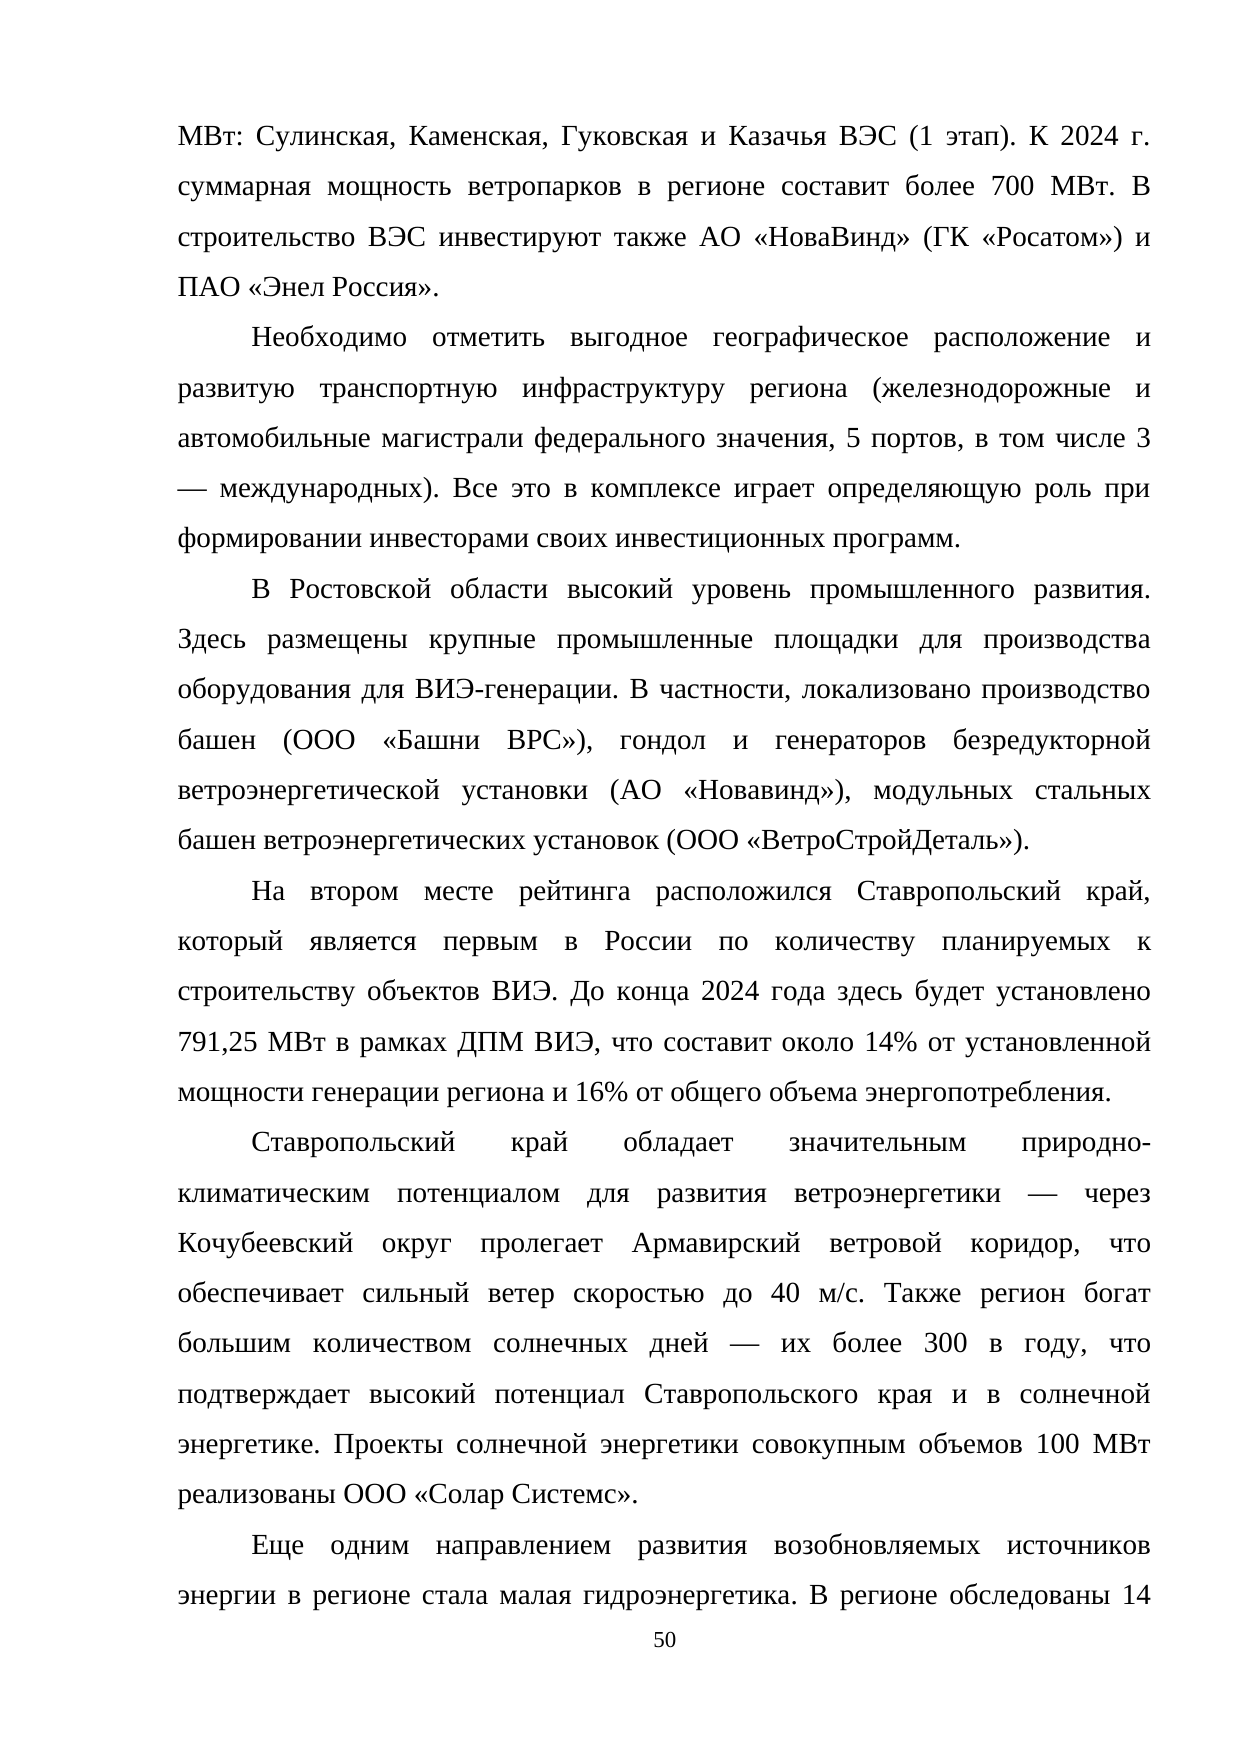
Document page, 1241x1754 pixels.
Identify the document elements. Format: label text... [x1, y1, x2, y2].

text На втором месте рейтинга расположился Ставропольский край, который является первым в России по количеству планируемых к строительству объектов ВИЭ. До конца 2024 года здесь будет установлено 791,25 МВт в рамках ДПМ ВИЭ, что составит около 14% от установленной мощности генерации региона и 16% от общего объема энергопотребления. [177, 873, 1152, 1108]
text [177, 118, 1152, 303]
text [177, 1527, 1152, 1611]
text В Ростовской области высокий уровень промышленного развития. Здесь размещены крупные промышленные площадки для производства оборудования для ВИЭ-генерации. В частности, локализовано производство башен (ООО «Башни ВРС»), гондол и генераторов безредукторной ветроэнергетической установки (АО «Новавинд»), модульных стальных башен ветроэнергетических установок (ООО «ВетроСтройДеталь»). [177, 571, 1152, 856]
text Ставропольский край обладает значительным природно-климатическим потенциалом для развития ветроэнергетики — через Кочубеевский округ пролегает Армавирский ветровой коридор, что обеспечивает сильный ветер скоростью до 40 м/с. Также регион богат большим количеством солнечных дней — их более 300 в году, что подтверждает высокий потенциал Ставропольского края и в солнечной энергетике. Проекты солнечной энергетики совокупным объемов 100 МВт реализованы ООО «Солар Системс». [177, 1124, 1152, 1510]
text Необходимо отметить выгодное географическое расположение и развитую транспортную инфраструктуру региона (железнодорожные и автомобильные магистрали федерального значения, 5 портов, в том числе 3 — международных). Все это в комплексе играет определяющую роль при формировании инвесторами своих инвестиционных программ. [177, 319, 1152, 554]
